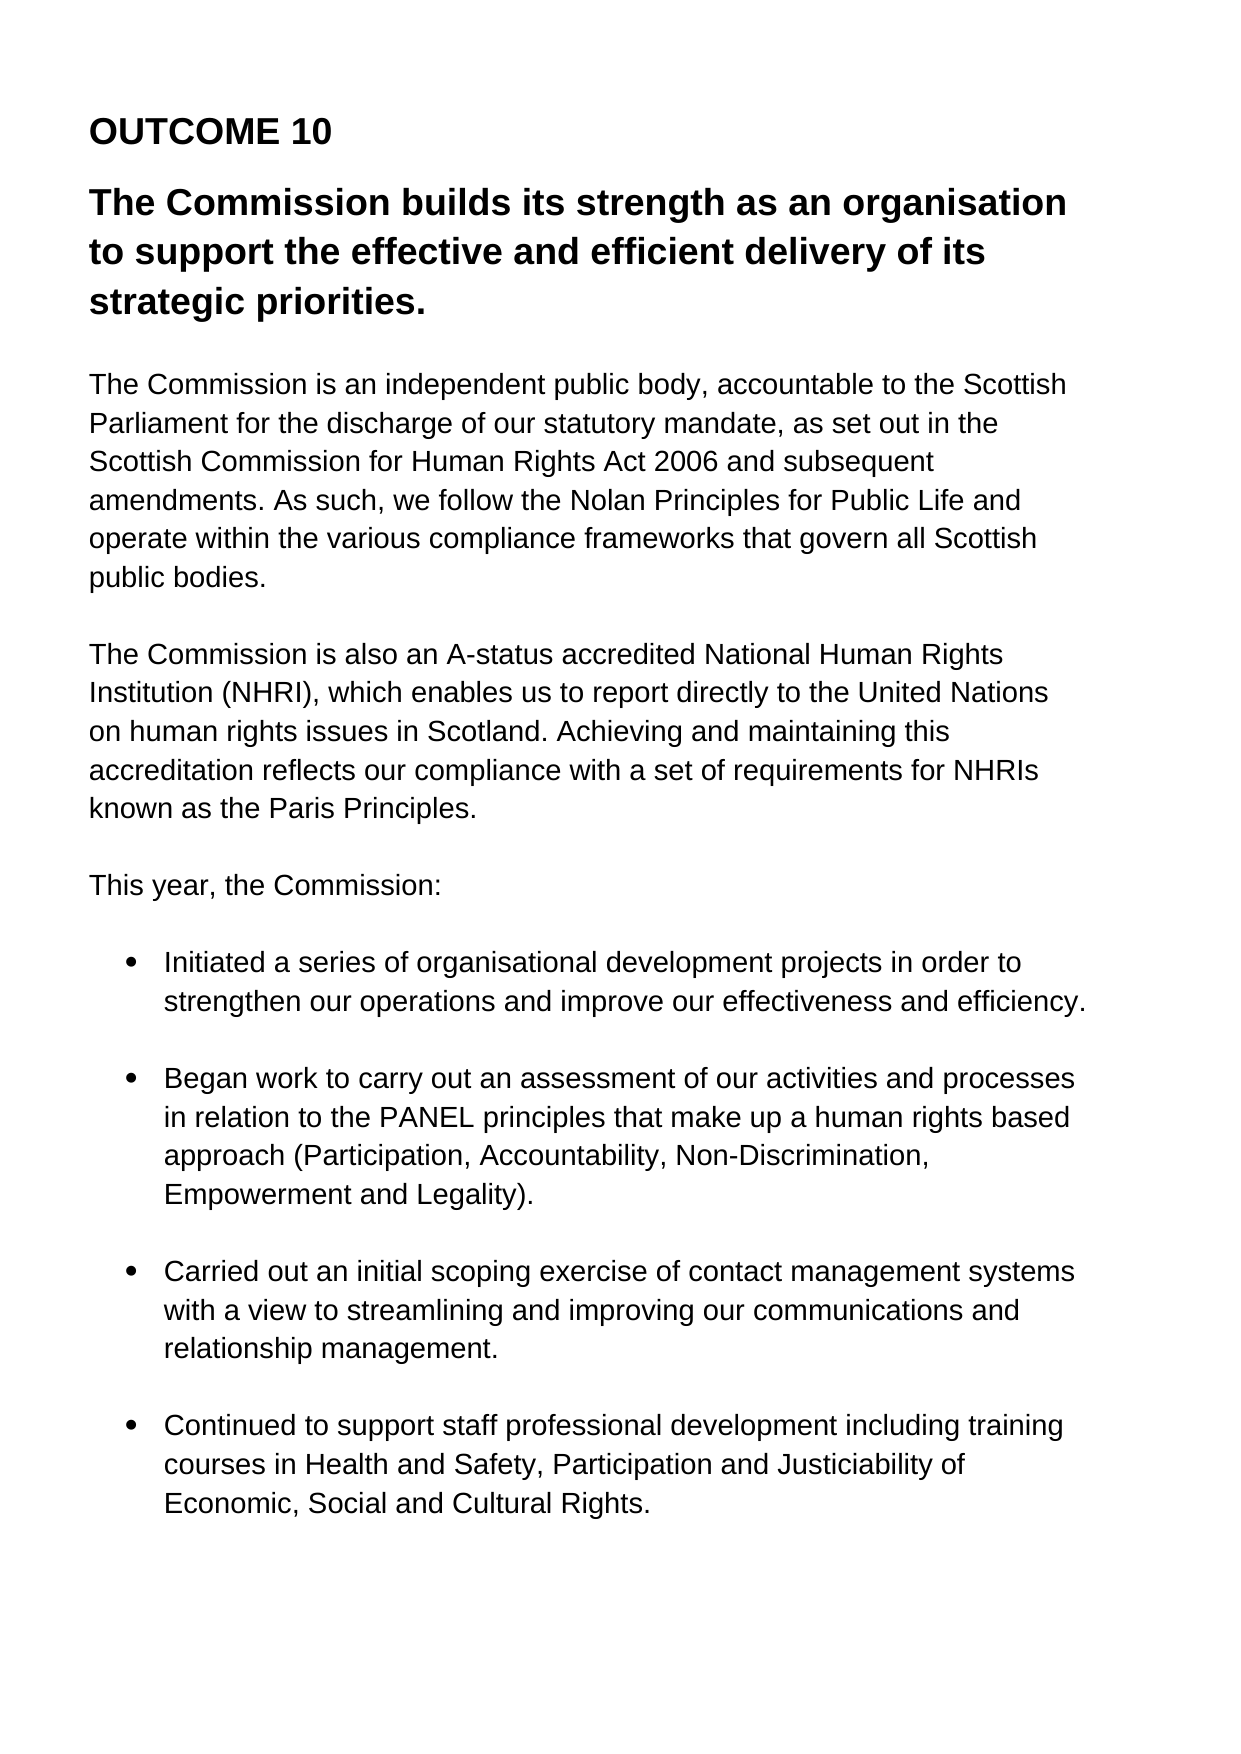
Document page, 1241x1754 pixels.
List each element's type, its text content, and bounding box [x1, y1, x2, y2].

list Began work to carry out an assessment of our activities and processes in relation to the PANEL principles that make up a human rights based approach (Participation, Accountability, Non-Discrimination, Empowerment and Legality). [126, 1061, 1090, 1211]
list Continued to support staff professional development including training courses in Health and Safety, Participation and Justiciability of Economic, Social and Cultural Rights. [126, 1408, 1090, 1519]
subtitle OUTCOME 10 [89, 109, 1090, 153]
subtitle The Commission builds its strength as an organisation to support the effective and efficient delivery of its strategic priorities. [89, 180, 1090, 322]
list Carried out an initial scoping exercise of contact management systems with a view to streamlining and improving our communications and relationship management. [126, 1254, 1090, 1365]
text The Commission is an independent public body, accountable to the Scottish Parliament for the discharge of our statutory mandate, as set out in the Scottish Commission for Human Rights Act 2006 and subsequent amendments. As such, we follow the Nolan Principles for Public Life and operate within the various compliance frameworks that govern all Scottish public bodies. [89, 367, 1090, 593]
list Initiated a series of organisational development projects in order to strengthen our operations and improve our effectiveness and efficiency. [126, 945, 1090, 1018]
text accreditation reflects our compliance with a set of requirements for NHRIs known as the Paris Principles. [89, 753, 1090, 825]
text This year, the Commission: [89, 868, 1090, 902]
text The Commission is also an A-status accredited National Human Rights Institution (NHRI), which enables us to report directly to the United Nations on human rights issues in Scotland. Achieving and maintaining this [89, 637, 1090, 748]
